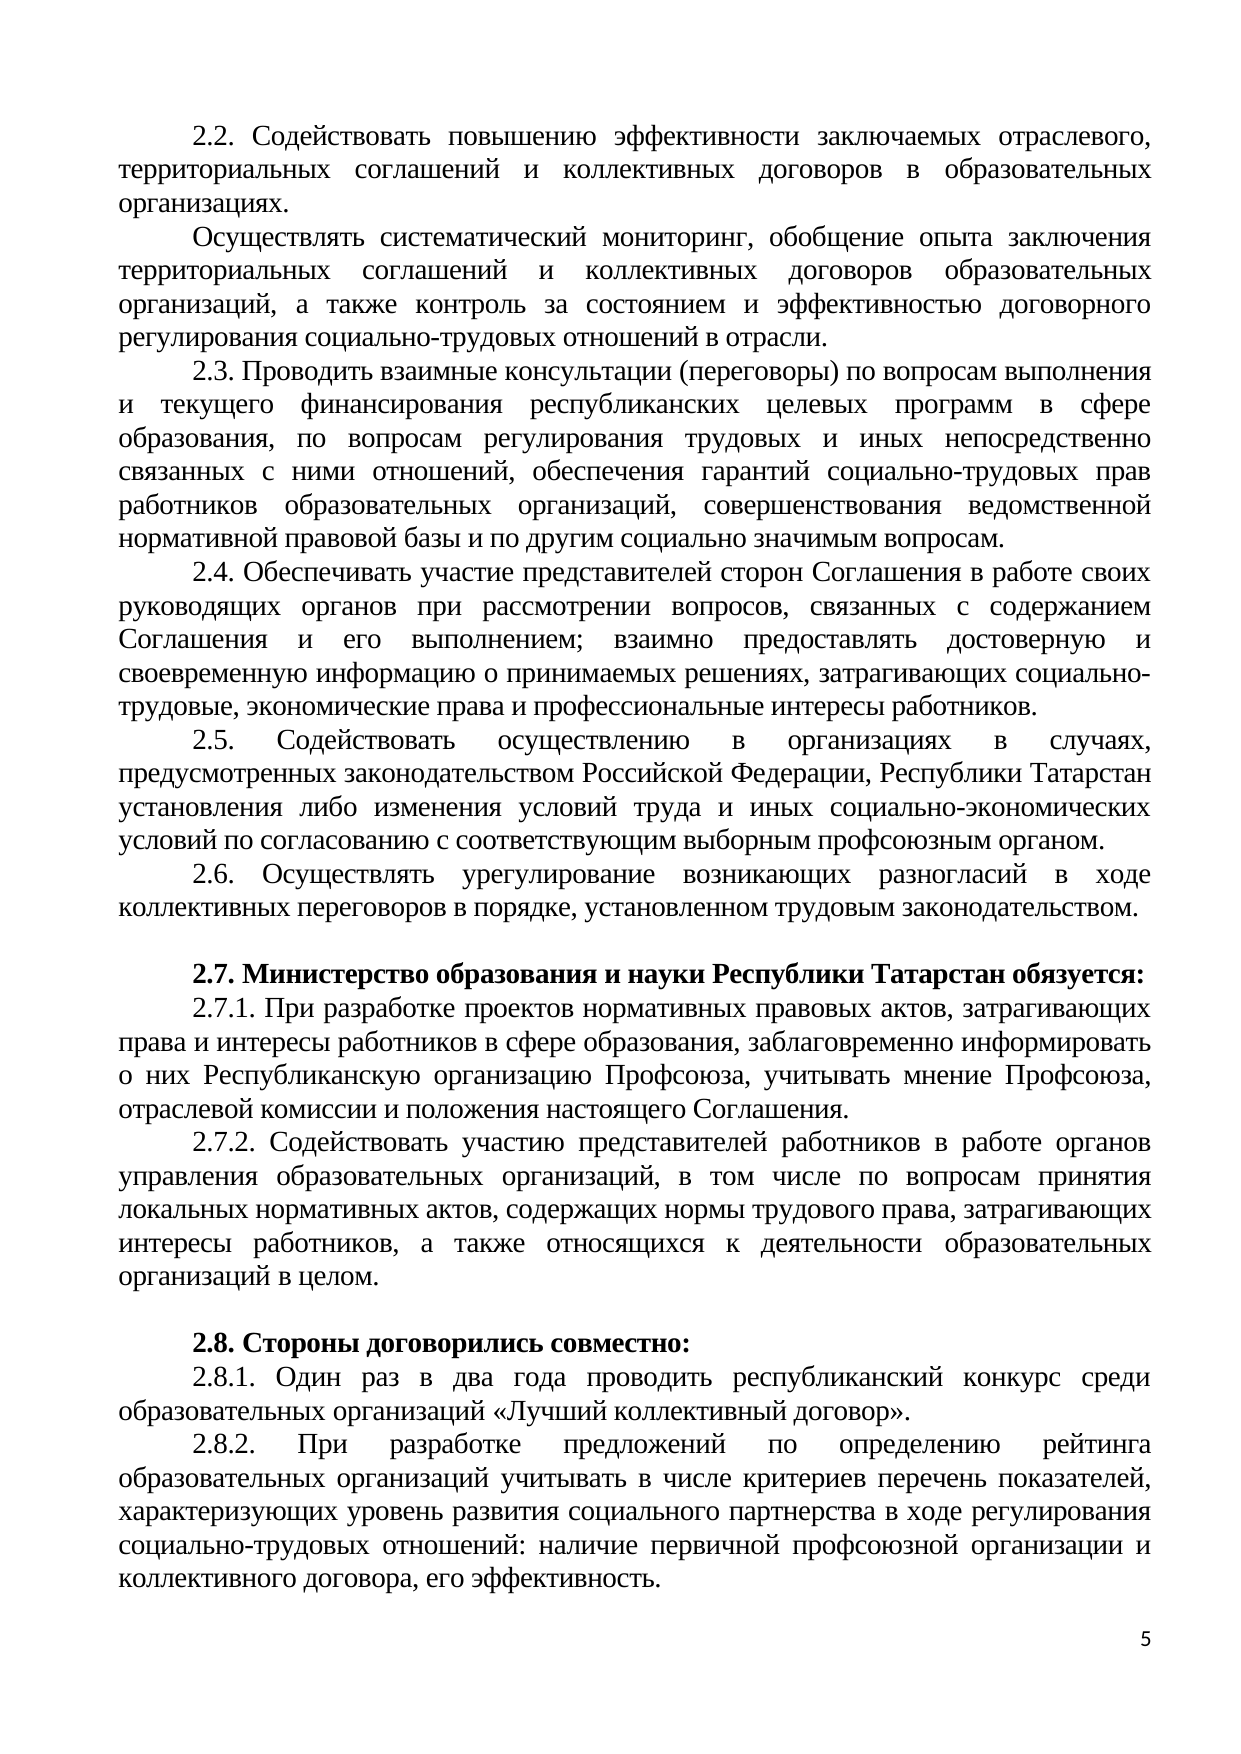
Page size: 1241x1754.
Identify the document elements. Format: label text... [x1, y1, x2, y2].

text 2.7. Министерство образования и науки Республики Татарстан обязуется: [118, 957, 1152, 990]
text 2.7.1. При разработке проектов нормативных правовых актов, затрагивающих права и интересы работников в сфере образования, заблаговременно информировать о них Республиканскую организацию Профсоюза, учитывать мнение Профсоюза, отраслевой комиссии и положения настоящего Соглашения. [118, 990, 1152, 1124]
text 2.5. Содействовать осуществлению в организациях в случаях, предусмотренных законодательством Российской Федерации, Республики Татарстан установления либо изменения условий труда и иных социально-экономических условий по согласованию с соответствующим выборным профсоюзным органом. [118, 722, 1152, 856]
text 2.7.2. Содействовать участию представителей работников в работе органов управления образовательных организаций, в том числе по вопросам принятия локальных нормативных актов, содержащих нормы трудового права, затрагивающих интересы работников, а также относящихся к деятельности образовательных организаций в целом. [118, 1124, 1152, 1292]
text 2.3. Проводить взаимные консультации (переговоры) по вопросам выполнения и текущего финансирования республиканских целевых программ в сфере образования, по вопросам регулирования трудовых и иных непосредственно связанных с ними отношений, обеспечения гарантий социально-трудовых прав работников образовательных организаций, совершенствования ведомственной нормативной правовой базы и по другим социально значимым вопросам. [118, 353, 1152, 554]
text 2.4. Обеспечивать участие представителей сторон Соглашения в работе своих руководящих органов при рассмотрении вопросов, связанных с содержанием Соглашения и его выполнением; взаимно предоставлять достоверную и своевременную информацию о принимаемых решениях, затрагивающих социально-трудовые, экономические права и профессиональные интересы работников. [118, 554, 1152, 722]
text Осуществлять систематический мониторинг, обобщение опыта заключения территориальных соглашений и коллективных договоров образовательных организаций, а также контроль за состоянием и эффективностью договорного регулирования социально-трудовых отношений в отрасли. [118, 219, 1152, 353]
text 2.6. Осуществлять урегулирование возникающих разногласий в ходе коллективных переговоров в порядке, установленном трудовым законодательством. [118, 856, 1152, 923]
text 2.8. Стороны договорились совместно: [118, 1326, 1152, 1359]
text 2.8.1. Один раз в два года проводить республиканский конкурс среди образовательных организаций «Лучший коллективный договор». [118, 1359, 1152, 1426]
text 2.8.2. При разработке предложений по определению рейтинга образовательных организаций учитывать в числе критериев перечень показателей, характеризующих уровень развития социального партнерства в ходе регулирования социально-трудовых отношений: наличие первичной профсоюзной организации и коллективного договора, его эффективность. [118, 1426, 1152, 1594]
text 2.2. Содействовать повышению эффективности заключаемых отраслевого, территориальных соглашений и коллективных договоров в образовательных организациях. [118, 118, 1152, 219]
